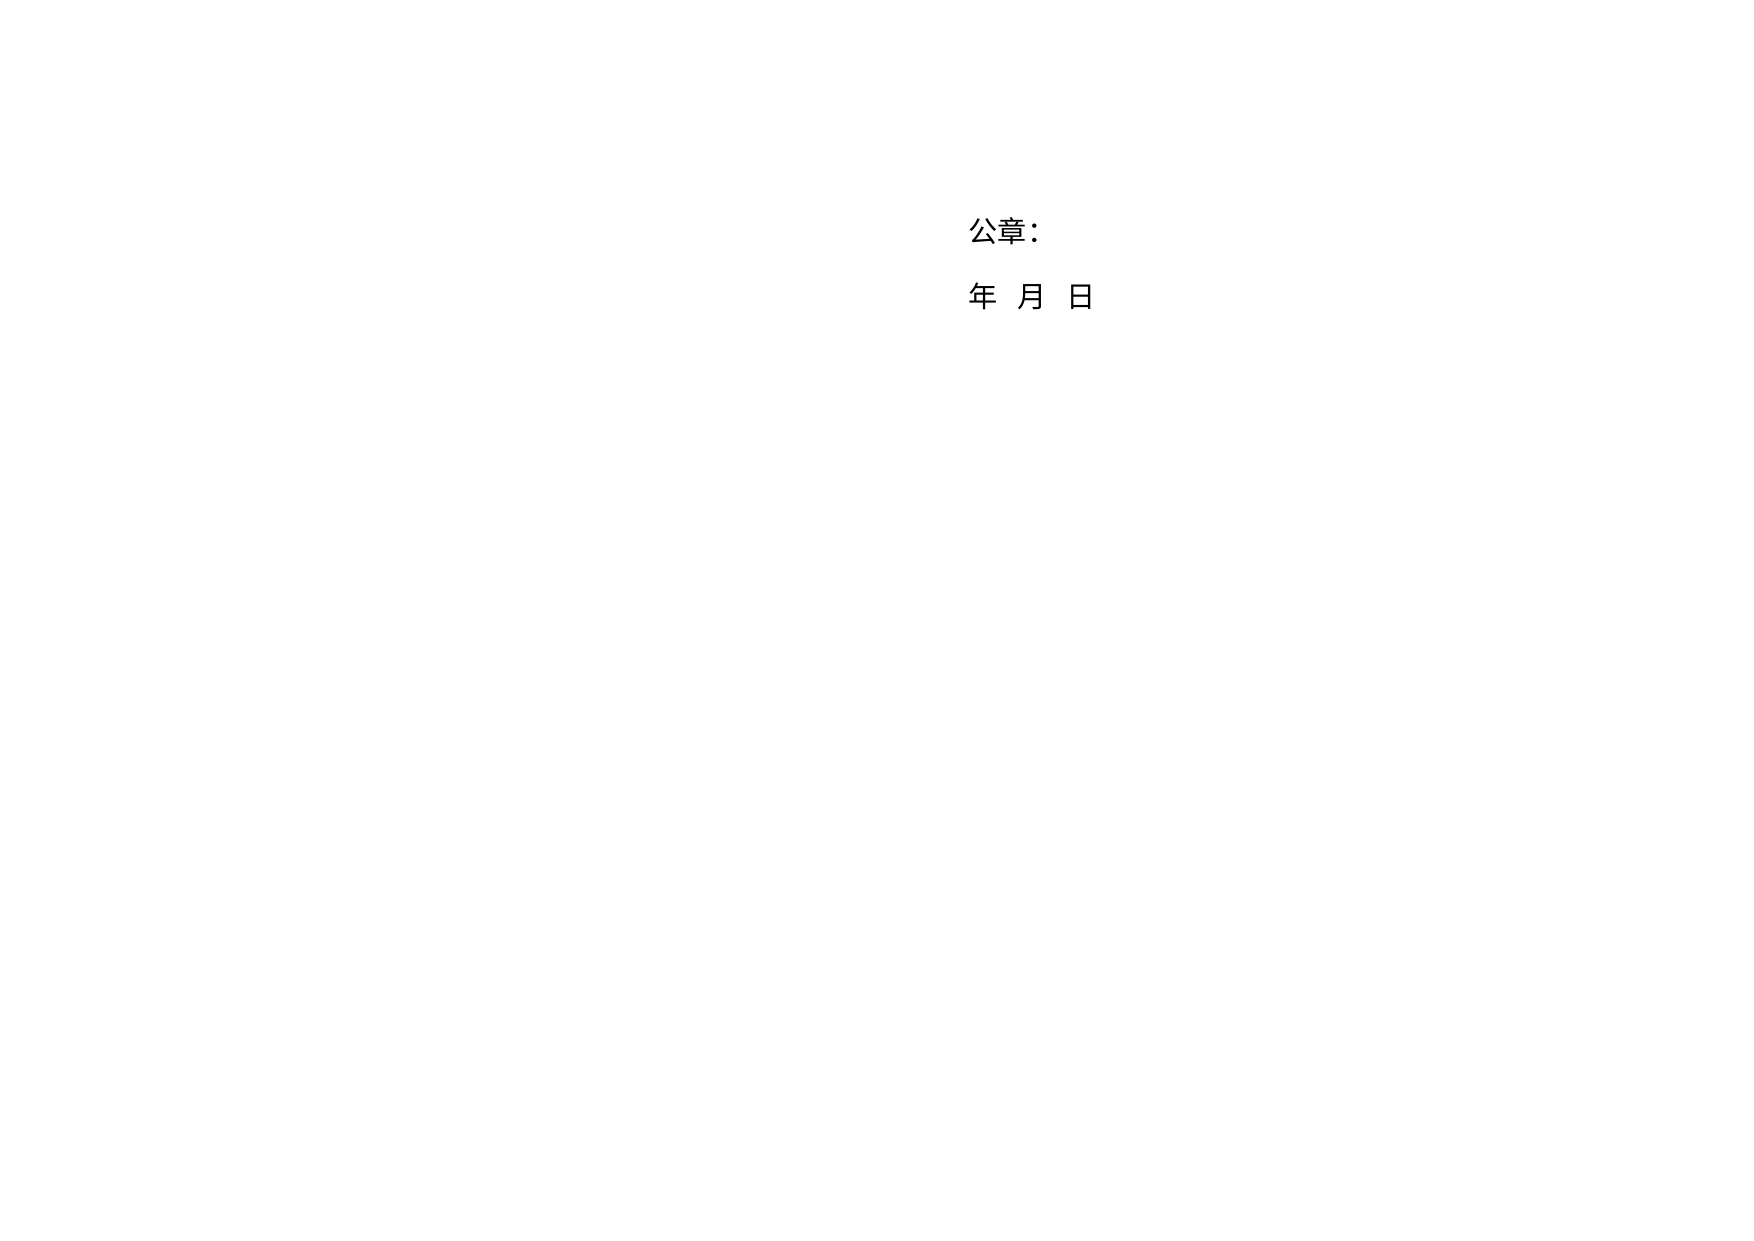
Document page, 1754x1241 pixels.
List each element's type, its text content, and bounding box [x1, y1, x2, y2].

text 公章： [150, 198, 1604, 263]
text 年 月 日 [150, 263, 1604, 328]
